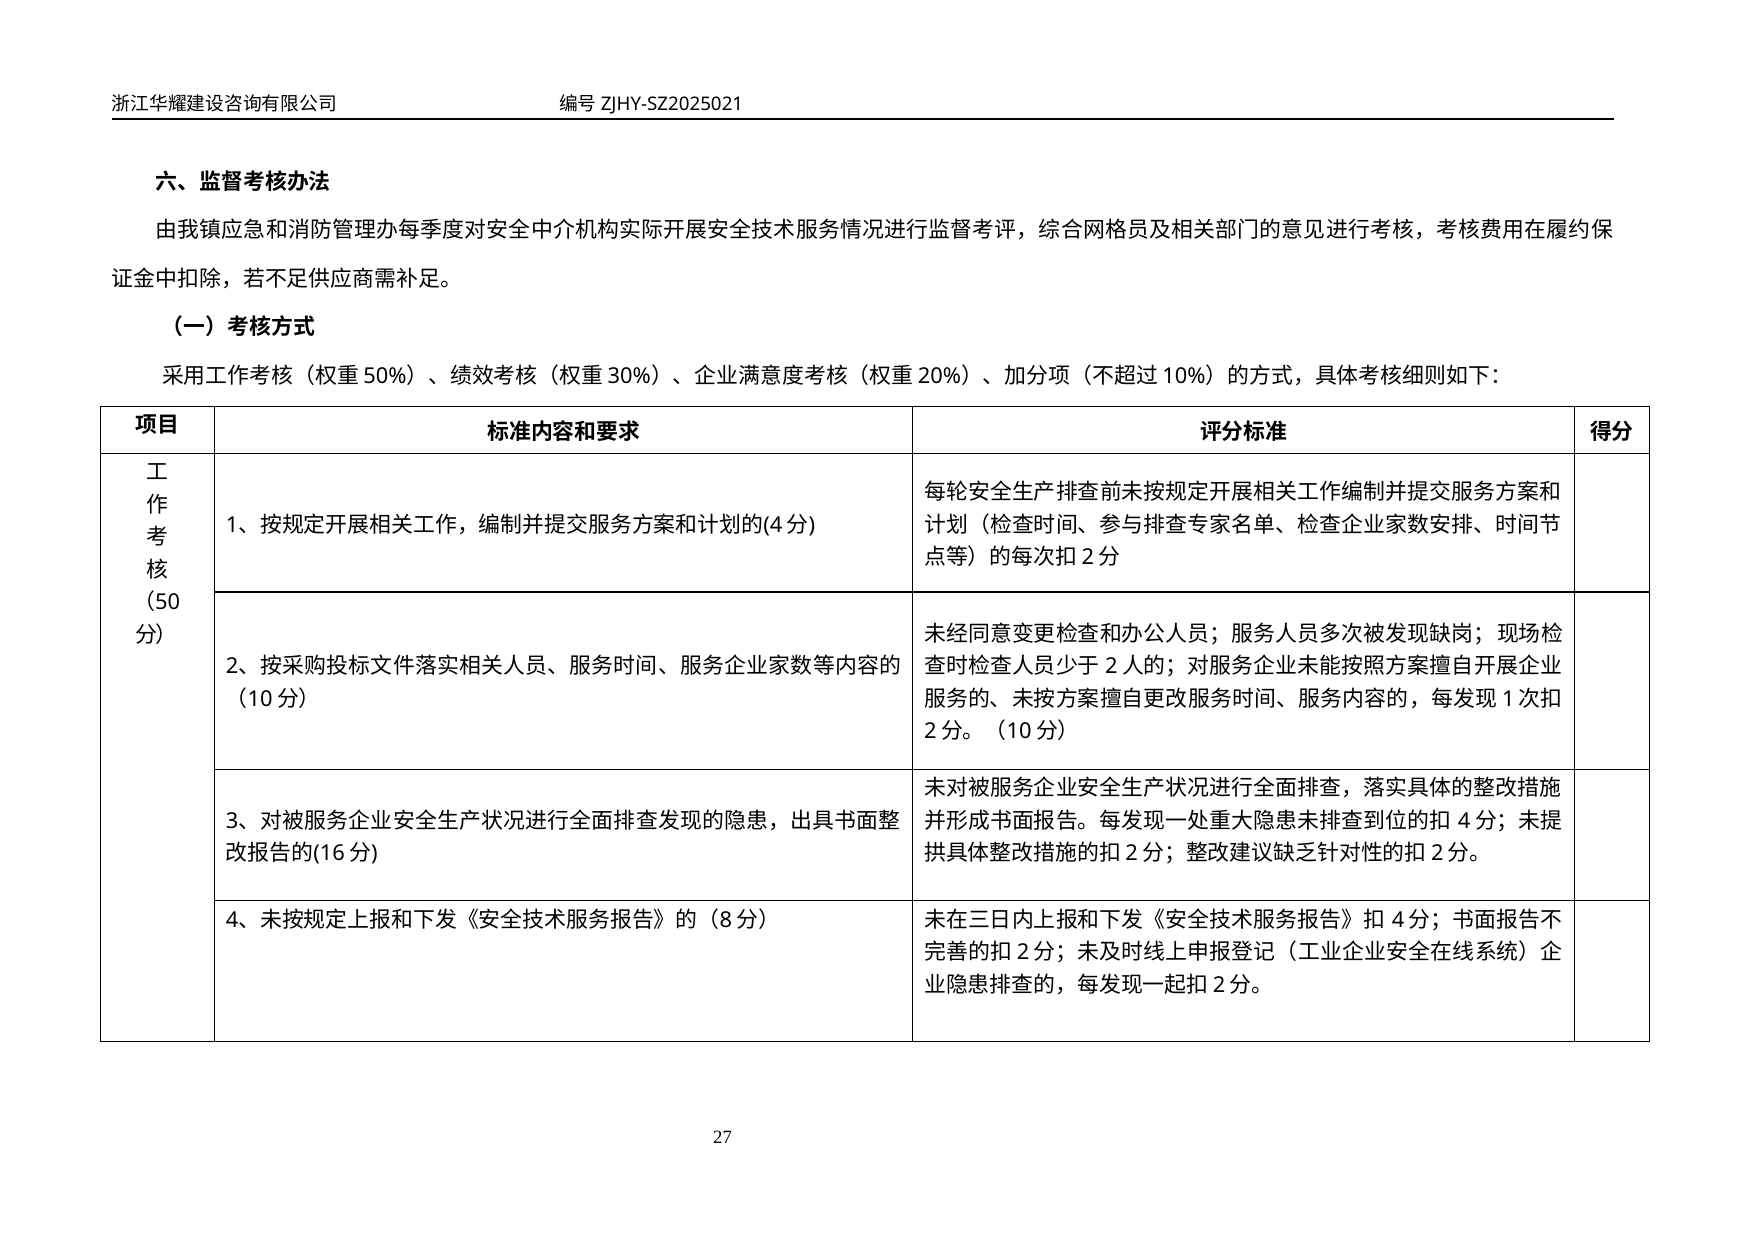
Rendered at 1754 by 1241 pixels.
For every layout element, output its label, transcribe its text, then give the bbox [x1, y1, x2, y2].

text （一）考核方式 [112, 309, 1614, 341]
text 六、监督考核办法 [112, 163, 1614, 196]
table_cell [1575, 454, 1649, 591]
table_cell [1575, 770, 1649, 900]
table_cell [1575, 901, 1649, 1041]
table_cell 未经同意变更检查和办公人员；服务人员多次被发现缺岗；现场检查时检查人员少于2人的；对服务企业未能按照方案擅自开展企业服务的、未按方案擅自更改服务时间、服务内容的，每发现1次扣2分。（10分） [913, 593, 1574, 768]
table_header 标准内容和要求 [215, 407, 912, 453]
table_cell 每轮安全生产排查前未按规定开展相关工作编制并提交服务方案和计划（检查时间、参与排查专家名单、检查企业家数安排、时间节点等）的每次扣2分 [913, 454, 1574, 591]
table_cell 2、按采购投标文件落实相关人员、服务时间、服务企业家数等内容的（10分） [215, 593, 912, 768]
table_header 项目 [101, 407, 214, 453]
table_cell 未在三日内上报和下发《安全技术服务报告》扣4分；书面报告不完善的扣2分；未及时线上申报登记（工业企业安全在线系统）企业隐患排查的，每发现一起扣2分。 [913, 901, 1574, 1041]
table_cell [1575, 593, 1649, 768]
table_cell 工 作 考 核 （50分） [101, 454, 214, 1041]
text 采用工作考核（权重50%）、绩效考核（权重30%）、企业满意度考核（权重20%）、加分项（不超过10%）的方式，具体考核细则如下： [112, 357, 1614, 390]
table_header 得分 [1575, 407, 1649, 453]
table_cell 3、对被服务企业安全生产状况进行全面排查发现的隐患，出具书面整改报告的(16分) [215, 770, 912, 900]
text 由我镇应急和消防管理办每季度对安全中介机构实际开展安全技术服务情况进行监督考评，综合网格员及相关部门的意见进行考核，考核费用在履约保证金中扣除，若不足供应商需补足。 [112, 212, 1614, 293]
table_cell 1、按规定开展相关工作，编制并提交服务方案和计划的(4分) [215, 454, 912, 591]
table_cell 4、未按规定上报和下发《安全技术服务报告》的（8分） [215, 901, 912, 1041]
table_cell 未对被服务企业安全生产状况进行全面排查，落实具体的整改措施并形成书面报告。每发现一处重大隐患未排查到位的扣4分；未提拱具体整改措施的扣2分；整改建议缺乏针对性的扣2分。 [913, 770, 1574, 900]
table_header 评分标准 [913, 407, 1574, 453]
